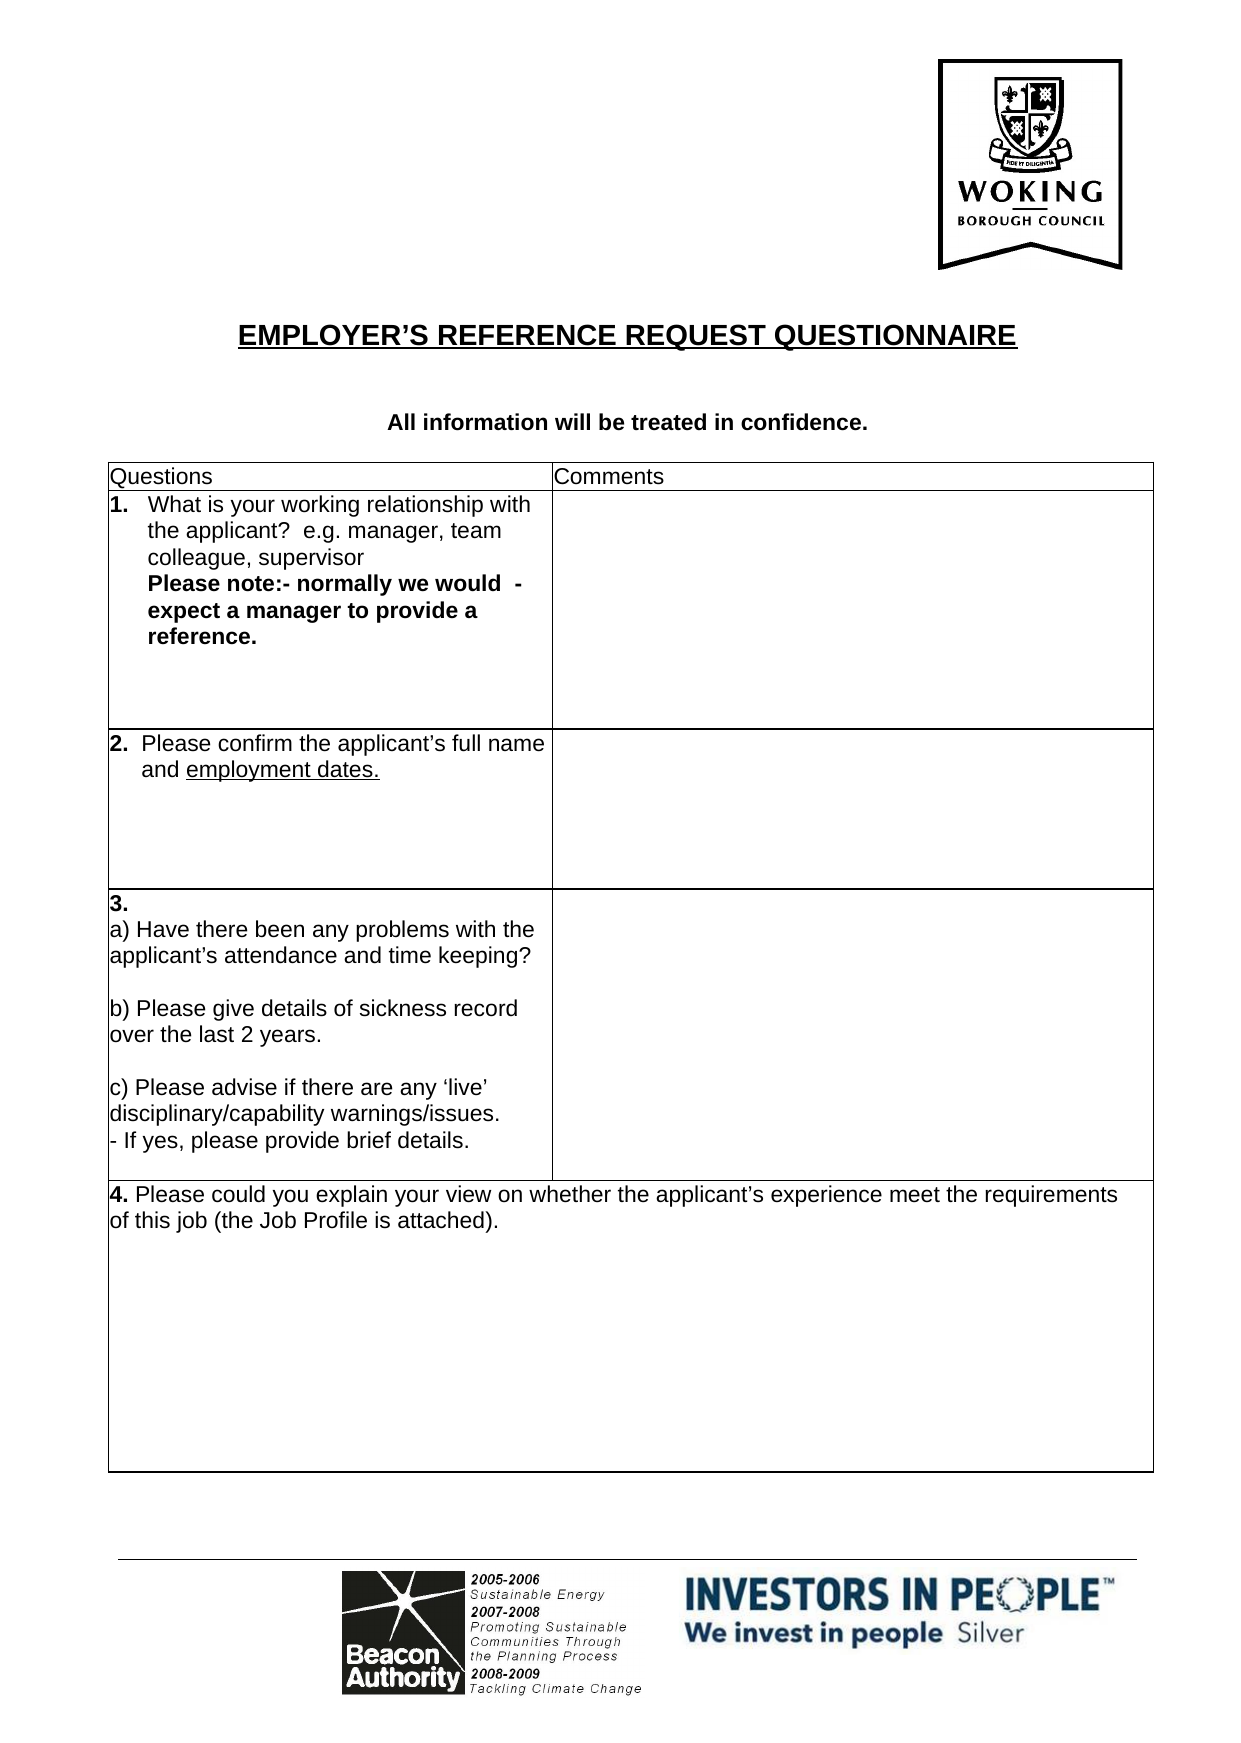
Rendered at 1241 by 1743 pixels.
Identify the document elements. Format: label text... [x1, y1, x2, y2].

table_cell 1. What is your working relationship with the applicant? e.g. manager, team colleague, supervisor Please note:- normally we would ___expect a manager to provide a ___reference. [109, 491, 552, 728]
table_cell [1139, 1181, 1153, 1471]
table_cell 2. Please confirm the applicant’s full name and employment dates. [109, 730, 552, 888]
table_header Comments [553, 463, 1153, 489]
table_cell 3. a) Have there been any problems with the applicant’s attendance and time keeping? b) Please give details of sickness record_ over the last 2 years. c) Please advise if there are any ‘live’ disciplinary/capability warnings/issues. - If yes, please provide brief details. [109, 890, 552, 1179]
picture [338, 1567, 645, 1698]
table_header Questions [109, 463, 552, 489]
picture [678, 1567, 1125, 1655]
picture [938, 59, 1123, 270]
text All information will be treated in confidence. [118, 409, 1137, 435]
table_cell 4. Please could you explain your view on whether the applicant’s experience meet the requirements of this job (the Job Profile is attached). [109, 1181, 1138, 1471]
table_cell [553, 730, 1153, 888]
table_cell [553, 890, 1153, 1179]
text EMPLOYER’S REFERENCE REQUEST QUESTIONNAIRE [118, 318, 1137, 351]
table_cell [553, 491, 1153, 728]
